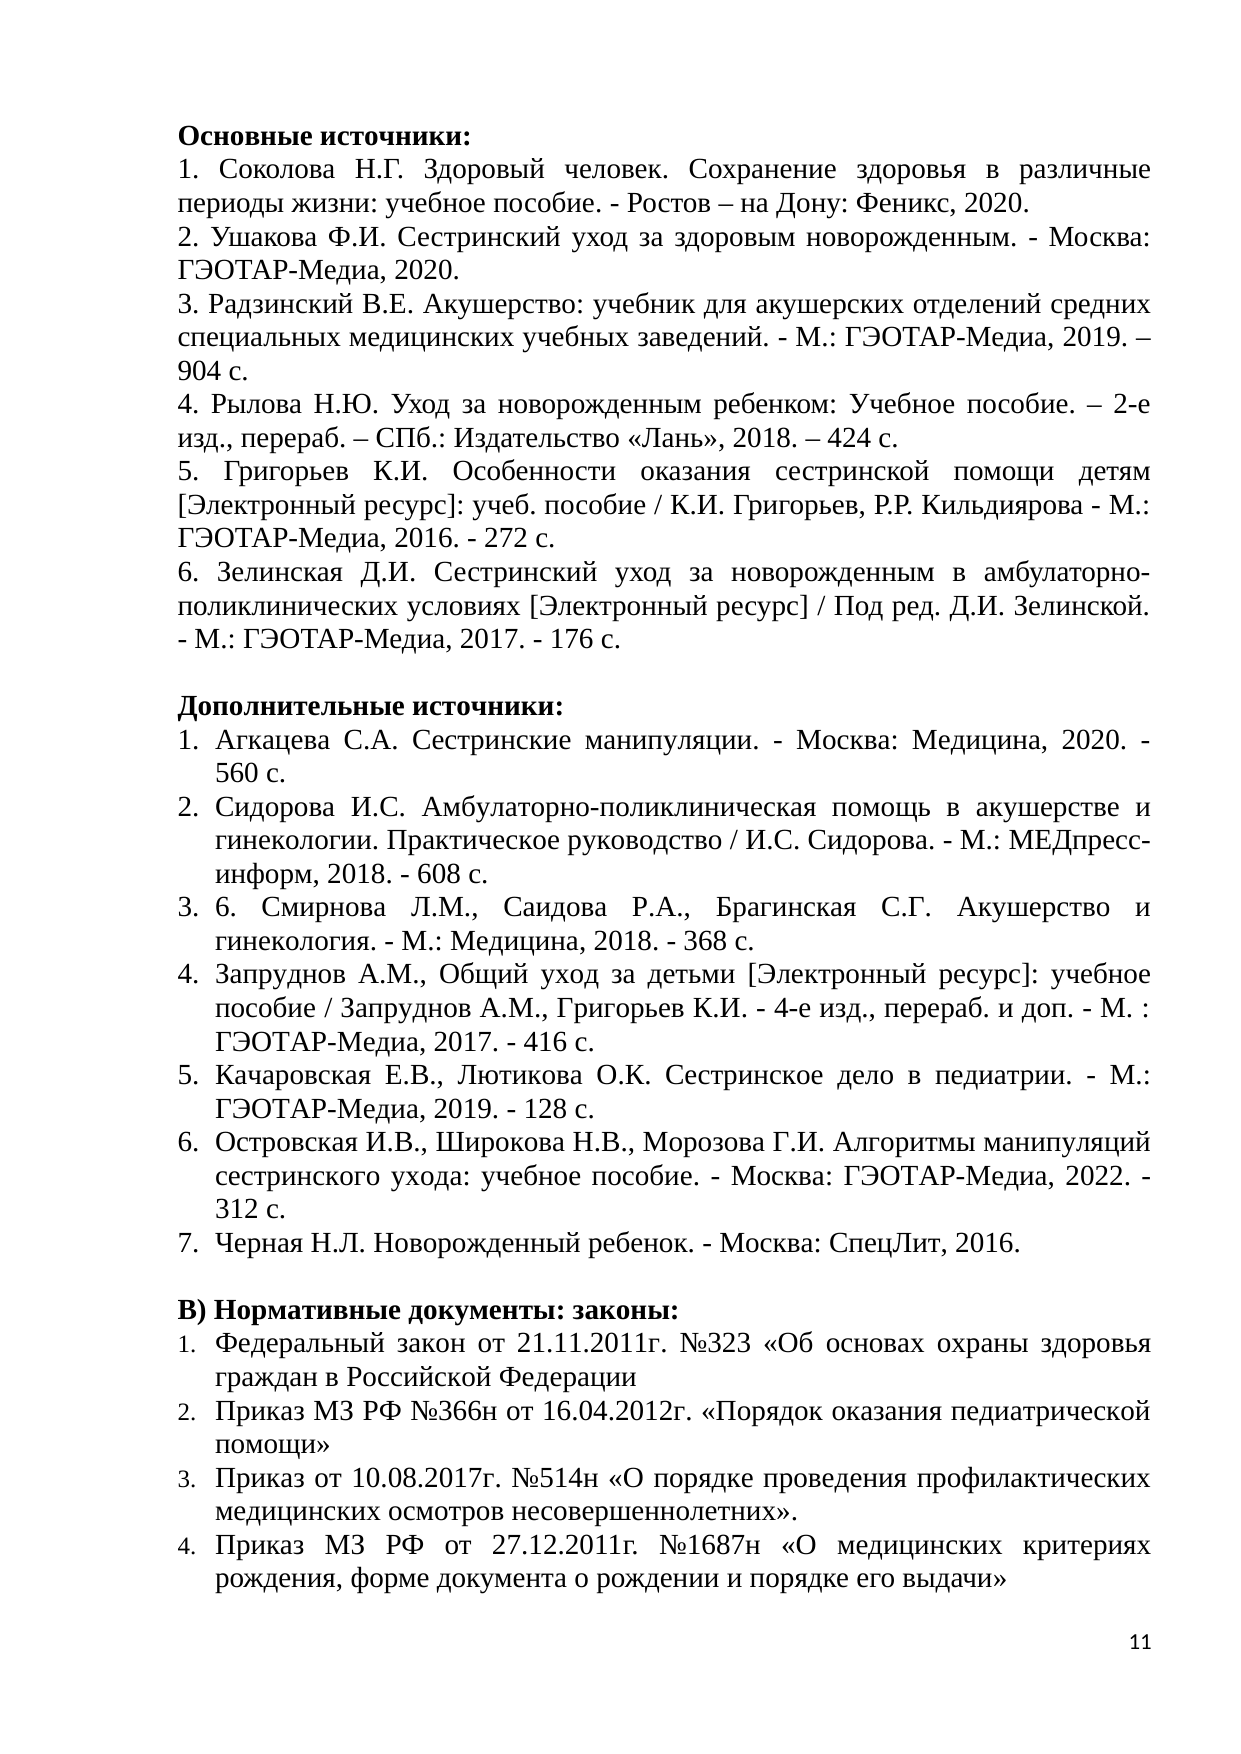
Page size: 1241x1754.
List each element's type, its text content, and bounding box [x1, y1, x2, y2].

text 4. Рылова Н.Ю. Уход за новорожденным ребенком: Учебное пособие. – 2-е изд., перераб. – СПб.: Издательство «Лань», 2018. – 424 с. [177, 386, 1152, 453]
list Сидорова И.С. Амбулаторно-поликлиническая помощь в акушерстве и гинекологии. Практическое руководство / И.С. Сидорова. - М.: МЕДпресс-информ, 2018. - 608 c. [177, 789, 1152, 889]
list Приказ МЗ РФ от 27.12.2011г. №1687н «О медицинских критериях рождения, форме документа о рождении и порядке его выдачи» [177, 1527, 1152, 1594]
text 6. Зелинская Д.И. Сестринский уход за новорожденным в амбулаторно-поликлинических условиях [Электронный ресурс] / Под ред. Д.И. Зелинской. - М.: ГЭОТАР-Медиа, 2017. - 176 с. [177, 554, 1152, 655]
list Приказ от 10.08.2017г. №514н «О порядке проведения профилактических медицинских осмотров несовершеннолетних». [177, 1460, 1152, 1527]
text 5. Григорьев К.И. Особенности оказания сестринской помощи детям [Электронный ресурс]: учеб. пособие / К.И. Григорьев, Р.Р. Кильдиярова - М.: ГЭОТАР-Медиа, 2016. - 272 с. [177, 453, 1152, 554]
list Запруднов А.М., Общий уход за детьми [Электронный ресурс]: учебное пособие / Запруднов А.М., Григорьев К.И. - 4-е изд., перераб. и доп. - М. : ГЭОТАР-Медиа, 2017. - 416 с. [177, 957, 1152, 1057]
text В) Нормативные документы: законы: [177, 1292, 1152, 1326]
text Дополнительные источники: [177, 688, 1152, 722]
list Агкацева С.А. Сестринские манипуляции. - Москва: Медицина, 2020. - 560 c. [177, 722, 1152, 789]
list 6. Смирнова Л.М., Саидова Р.А., Брагинская С.Г. Акушерство и гинекология. - М.: Медицина, 2018. - 368 c. [177, 889, 1152, 957]
text Основные источники: [177, 118, 1152, 152]
text 3. Радзинский В.Е. Акушерство: учебник для акушерских отделений средних специальных медицинских учебных заведений. - М.: ГЭОТАР-Медиа, 2019. – 904 с. [177, 286, 1152, 386]
list Островская И.В., Широкова Н.В., Морозова Г.И. Алгоритмы манипуляций сестринского ухода: учебное пособие. - Москва: ГЭОТАР-Медиа, 2022. - 312 с. [177, 1124, 1152, 1225]
list 1. Соколова Н.Г. Здоровый человек. Сохранение здоровья в различные периоды жизни: учебное пособие. - Ростов – на Дону: Феникс, 2020. [177, 152, 1152, 219]
list Федеральный закон от 21.11.2011г. №323 «Об основах охраны здоровья граждан в Российской Федерации [177, 1326, 1152, 1393]
list Черная Н.Л. Новорожденный ребенок. - Москва: СпецЛит, 2016. [177, 1225, 1152, 1258]
text 2. Ушакова Ф.И. Сестринский уход за здоровым новорожденным. - Москва: ГЭОТАР-Медиа, 2020. [177, 219, 1152, 286]
list Приказ МЗ РФ №366н от 16.04.2012г. «Порядок оказания педиатрической помощи» [177, 1393, 1152, 1460]
list Качаровская Е.В., Лютикова О.К. Сестринское дело в педиатрии. - М.: ГЭОТАР-Медиа, 2019. - 128 c. [177, 1057, 1152, 1124]
